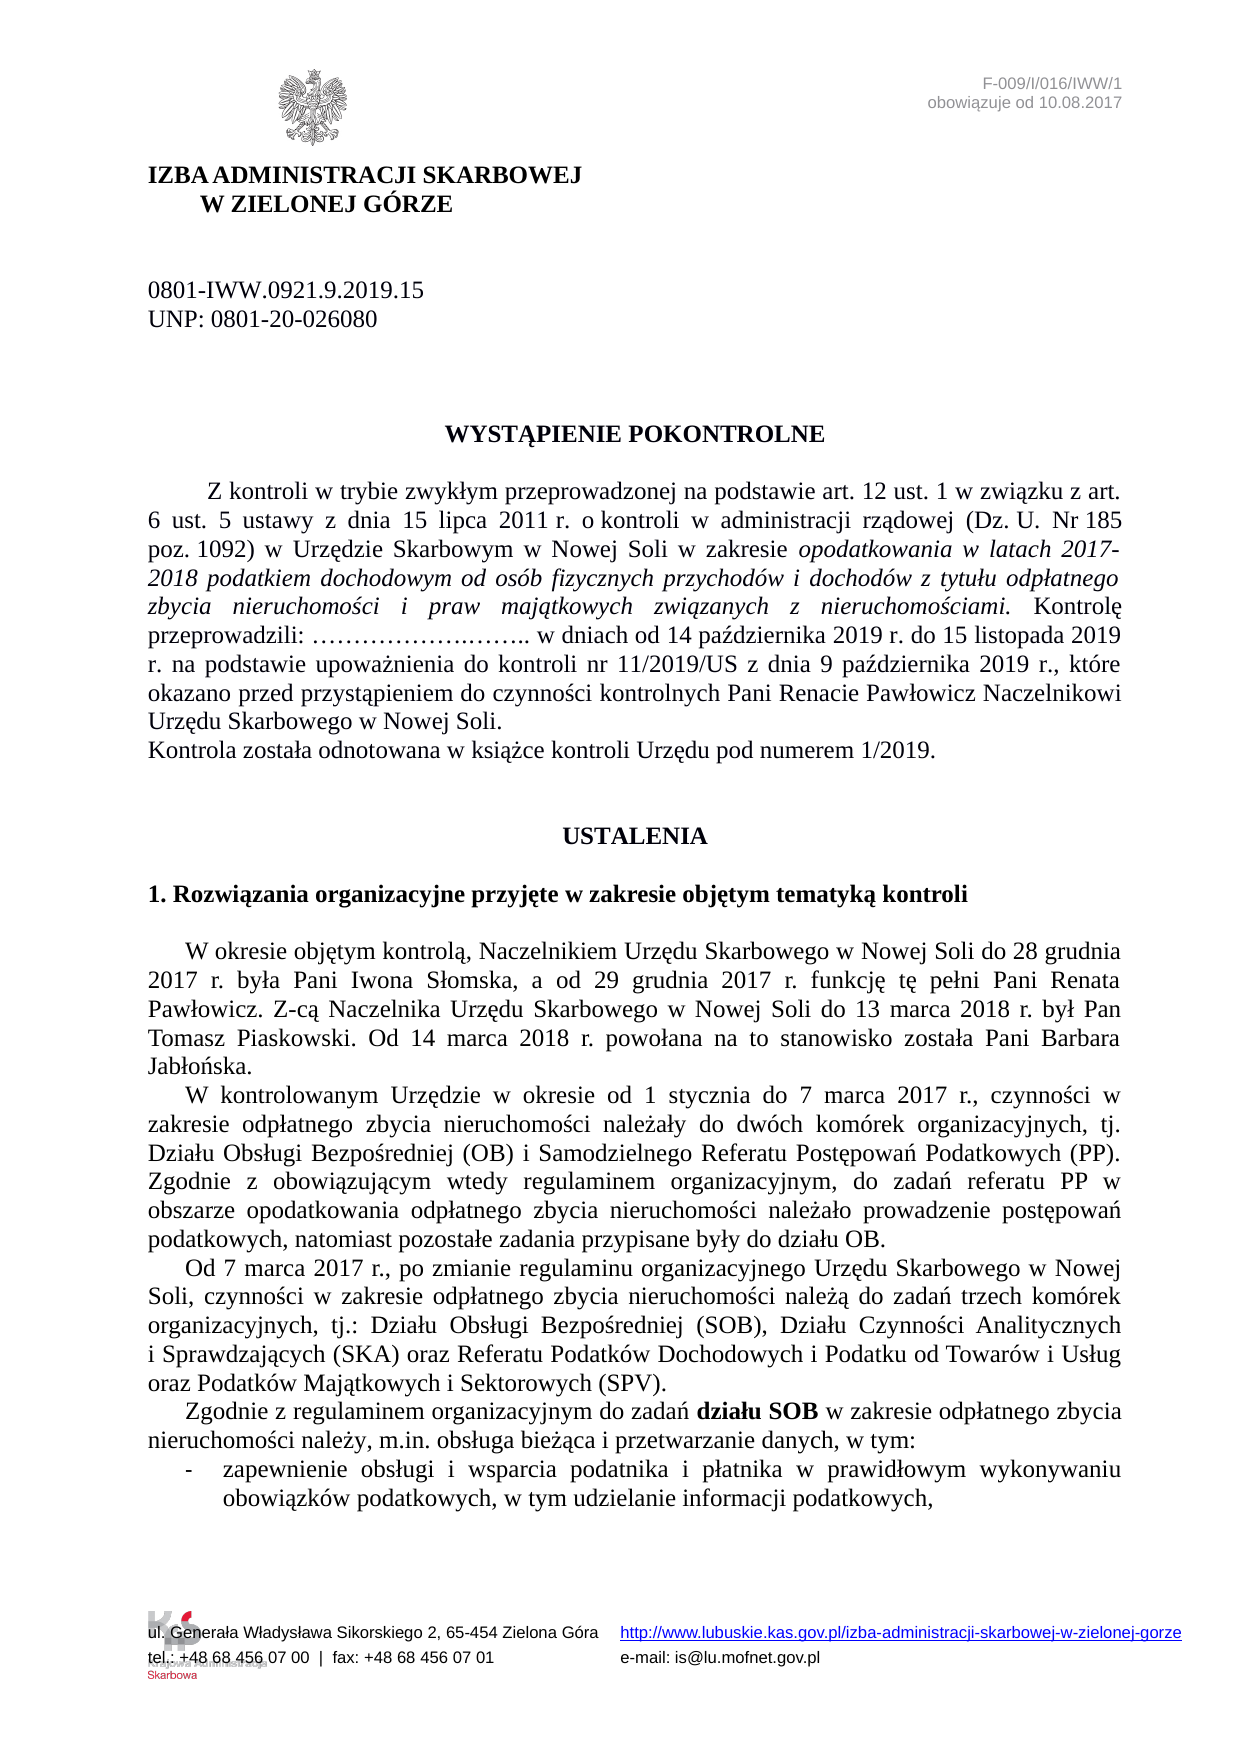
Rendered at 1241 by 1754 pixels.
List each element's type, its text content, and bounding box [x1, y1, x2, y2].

text UNP: 0801-20-026080 [148, 304, 1122, 333]
text W kontrolowanym Urzędzie w okresie od 1 stycznia do 7 marca 2017 r., czynności w zakresie odpłatnego zbycia nieruchomości należały do dwóch komórek organizacyjnych, tj. Działu Obsługi Bezpośredniej (OB) i Samodzielnego Referatu Postępowań Podatkowych (PP). Zgodnie z obowiązującym wtedy regulaminem organizacyjnym, do zadań referatu PP w obszarze opodatkowania odpłatnego zbycia nieruchomości należało prowadzenie postępowań podatkowych, natomiast pozostałe zadania przypisane były do działu OB. [148, 1080, 1122, 1253]
text USTALENIA [148, 821, 1122, 850]
text 0801-IWW.0921.9.2019.15 [148, 275, 1122, 304]
list zapewnienie obsługi i wsparcia podatnika i płatnika w prawidłowym wykonywaniu obowiązków podatkowych, w tym udzielanie informacji podatkowych, [185, 1454, 1122, 1511]
text Kontrola została odnotowana w książce kontroli Urzędu pod numerem 1/2019. [148, 735, 1122, 764]
text Od 7 marca 2017 r., po zmianie regulaminu organizacyjnego Urzędu Skarbowego w Nowej Soli, czynności w zakresie odpłatnego zbycia nieruchomości należą do zadań trzech komórek organizacyjnych, tj.: Działu Obsługi Bezpośredniej (SOB), Działu Czynności Analitycznych i Sprawdzających (SKA) oraz Referatu Podatków Dochodowych i Podatku od Towarów i Usług oraz Podatków Majątkowych i Sektorowych (SPV). [148, 1253, 1122, 1396]
text Zgodnie z regulaminem organizacyjnym do zadań działu SOB w zakresie odpłatnego zbycia nieruchomości należy, m.in. obsługa bieżąca i przetwarzanie danych, w tym: [148, 1396, 1122, 1454]
text WYSTĄPIENIE POKONTROLNE [148, 419, 1122, 448]
text W okresie objętym kontrolą, Naczelnikiem Urzędu Skarbowego w Nowej Soli do 28 grudnia 2017 r. była Pani Iwona Słomska, a od 29 grudnia 2017 r. funkcję tę pełni Pani Renata Pawłowicz. Z-cą Naczelnika Urzędu Skarbowego w Nowej Soli do 13 marca 2018 r. był Pan Tomasz Piaskowski. Od 14 marca 2018 r. powołana na to stanowisko została Pani Barbara Jabłońska. [148, 936, 1122, 1080]
text 1. Rozwiązania organizacyjne przyjęte w zakresie objętym tematyką kontroli [148, 879, 1122, 908]
picture [278, 69, 347, 146]
picture [147, 1611, 267, 1684]
text Z kontroli w trybie zwykłym przeprowadzonej na podstawie art. 12 ust. 1 w związku z art. 6 ust. 5 ustawy z dnia 15 lipca 2011 r. o kontroli w administracji rządowej (Dz. U. Nr 185 poz. 1092) w Urzędzie Skarbowym w Nowej Soli w zakresie opodatkowania w latach 2017-2018 podatkiem dochodowym od osób fizycznych przychodów i dochodów z tytułu odpłatnego zbycia nieruchomości i praw majątkowych związanych z nieruchomościami. Kontrolę przeprowadzili: ……………….…….. w dniach od 14 października 2019 r. do 15 listopada 2019 r. na podstawie upoważnienia do kontroli nr 11/2019/US z dnia 9 października 2019 r., które okazano przed przystąpieniem do czynności kontrolnych Pani Renacie Pawłowicz Naczelnikowi Urzędu Skarbowego w Nowej Soli. [148, 476, 1122, 735]
